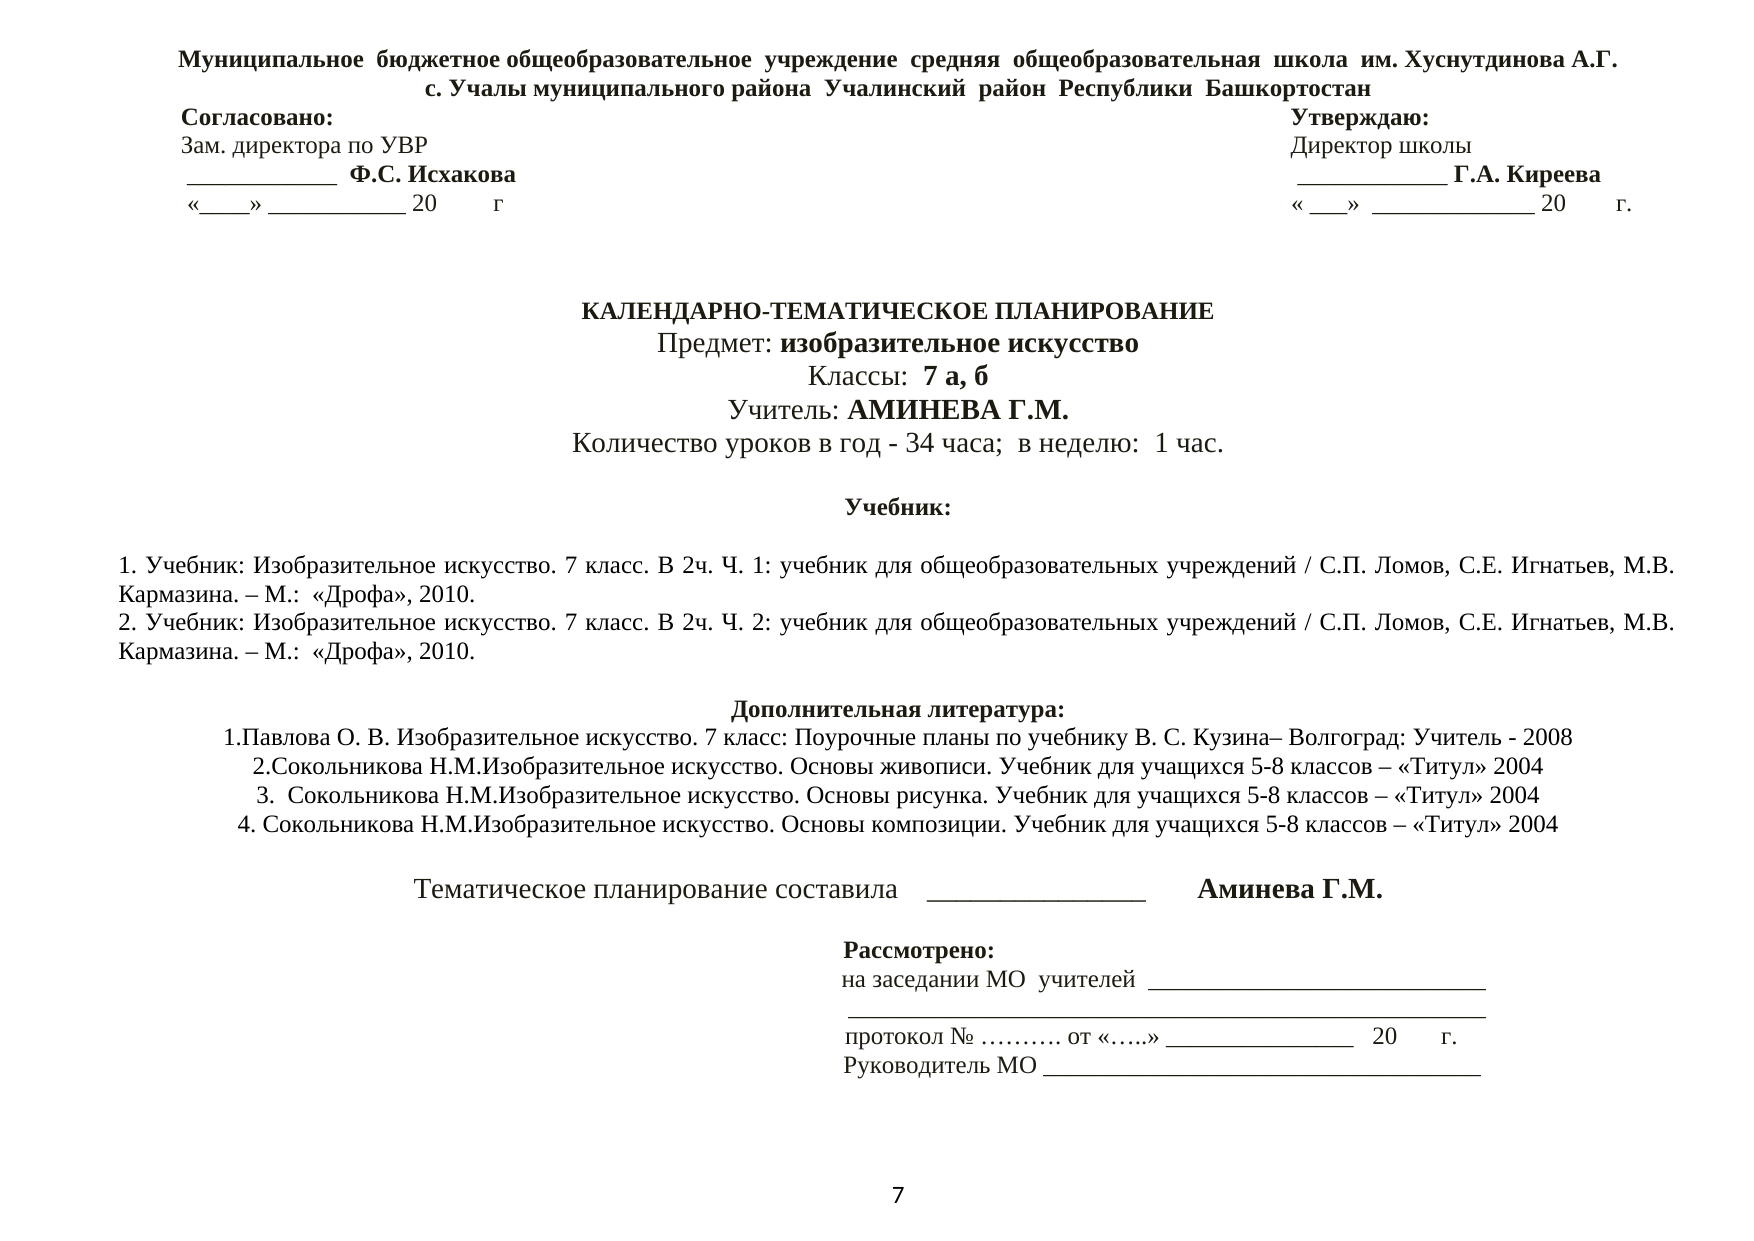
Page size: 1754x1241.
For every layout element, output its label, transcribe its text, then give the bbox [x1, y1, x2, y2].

text ___________________________________________________ [118, 992, 1678, 1021]
text с. Учалы муниципального района Учалинский район Республики Башкортостан [118, 73, 1678, 102]
text Тематическое планирование составила _______________ Аминева Г.М. [118, 871, 1678, 904]
text Количество уроков в год - 34 часа; в неделю: 1 час. [118, 425, 1678, 459]
text Зам. директора по УВР Директор школы [118, 131, 1678, 159]
text на заседании МО учителей ___________________________ [118, 964, 1678, 992]
text протокол № ………. от «…..» _______________ 20 г. [118, 1021, 1678, 1050]
text Муниципальное бюджетное общеобразовательное учреждение средняя общеобразовательная школа им. Хуснутдинова А.Г. [118, 44, 1678, 73]
text 1.Павлова О. В. Изобразительное искусство. 7 класс: Поурочные планы по учебнику В. С. Кузина– Волгоград: Учитель - 2008 [118, 722, 1678, 751]
text Учитель: АМИНЕВА Г.М. [118, 392, 1678, 425]
text 1. Учебник: Изобразительное искусство. 7 класс. В 2ч. Ч. 1: учебник для общеобразовательных учреждений / С.П. Ломов, С.Е. Игнатьев, М.В. Кармазина. – М.: «Дрофа», 2010. [118, 550, 1678, 607]
text 3. Сокольникова Н.М.Изобразительное искусство. Основы рисунка. Учебник для учащихся 5-8 классов – «Титул» 2004 [118, 780, 1678, 809]
text «____» ___________ 20 г « ___» _____________ 20 г. [118, 188, 1678, 217]
text Классы: 7 а, б [118, 358, 1678, 392]
text КАЛЕНДАРНО-ТЕМАТИЧЕСКОЕ ПЛАНИРОВАНИЕ [118, 296, 1678, 325]
text 2.Сокольникова Н.М.Изобразительное искусство. Основы живописи. Учебник для учащихся 5-8 классов – «Титул» 2004 [118, 751, 1678, 780]
text Рассмотрено: [118, 935, 1678, 964]
text 4. Сокольникова Н.М.Изобразительное искусство. Основы композиции. Учебник для учащихся 5-8 классов – «Титул» 2004 [118, 809, 1678, 837]
text Руководитель МО ___________________________________ [118, 1050, 1678, 1079]
text Дополнительная литература: [118, 694, 1678, 722]
text ____________ Ф.С. Исхакова ____________ Г.А. Киреева [118, 159, 1678, 188]
text Согласовано: Утверждаю: [118, 102, 1678, 131]
text 2. Учебник: Изобразительное искусство. 7 класс. В 2ч. Ч. 2: учебник для общеобразовательных учреждений / С.П. Ломов, С.Е. Игнатьев, М.В. Кармазина. – М.: «Дрофа», 2010. [118, 607, 1678, 665]
text Учебник: [118, 492, 1678, 521]
text Предмет: изобразительное искусство [118, 325, 1678, 358]
